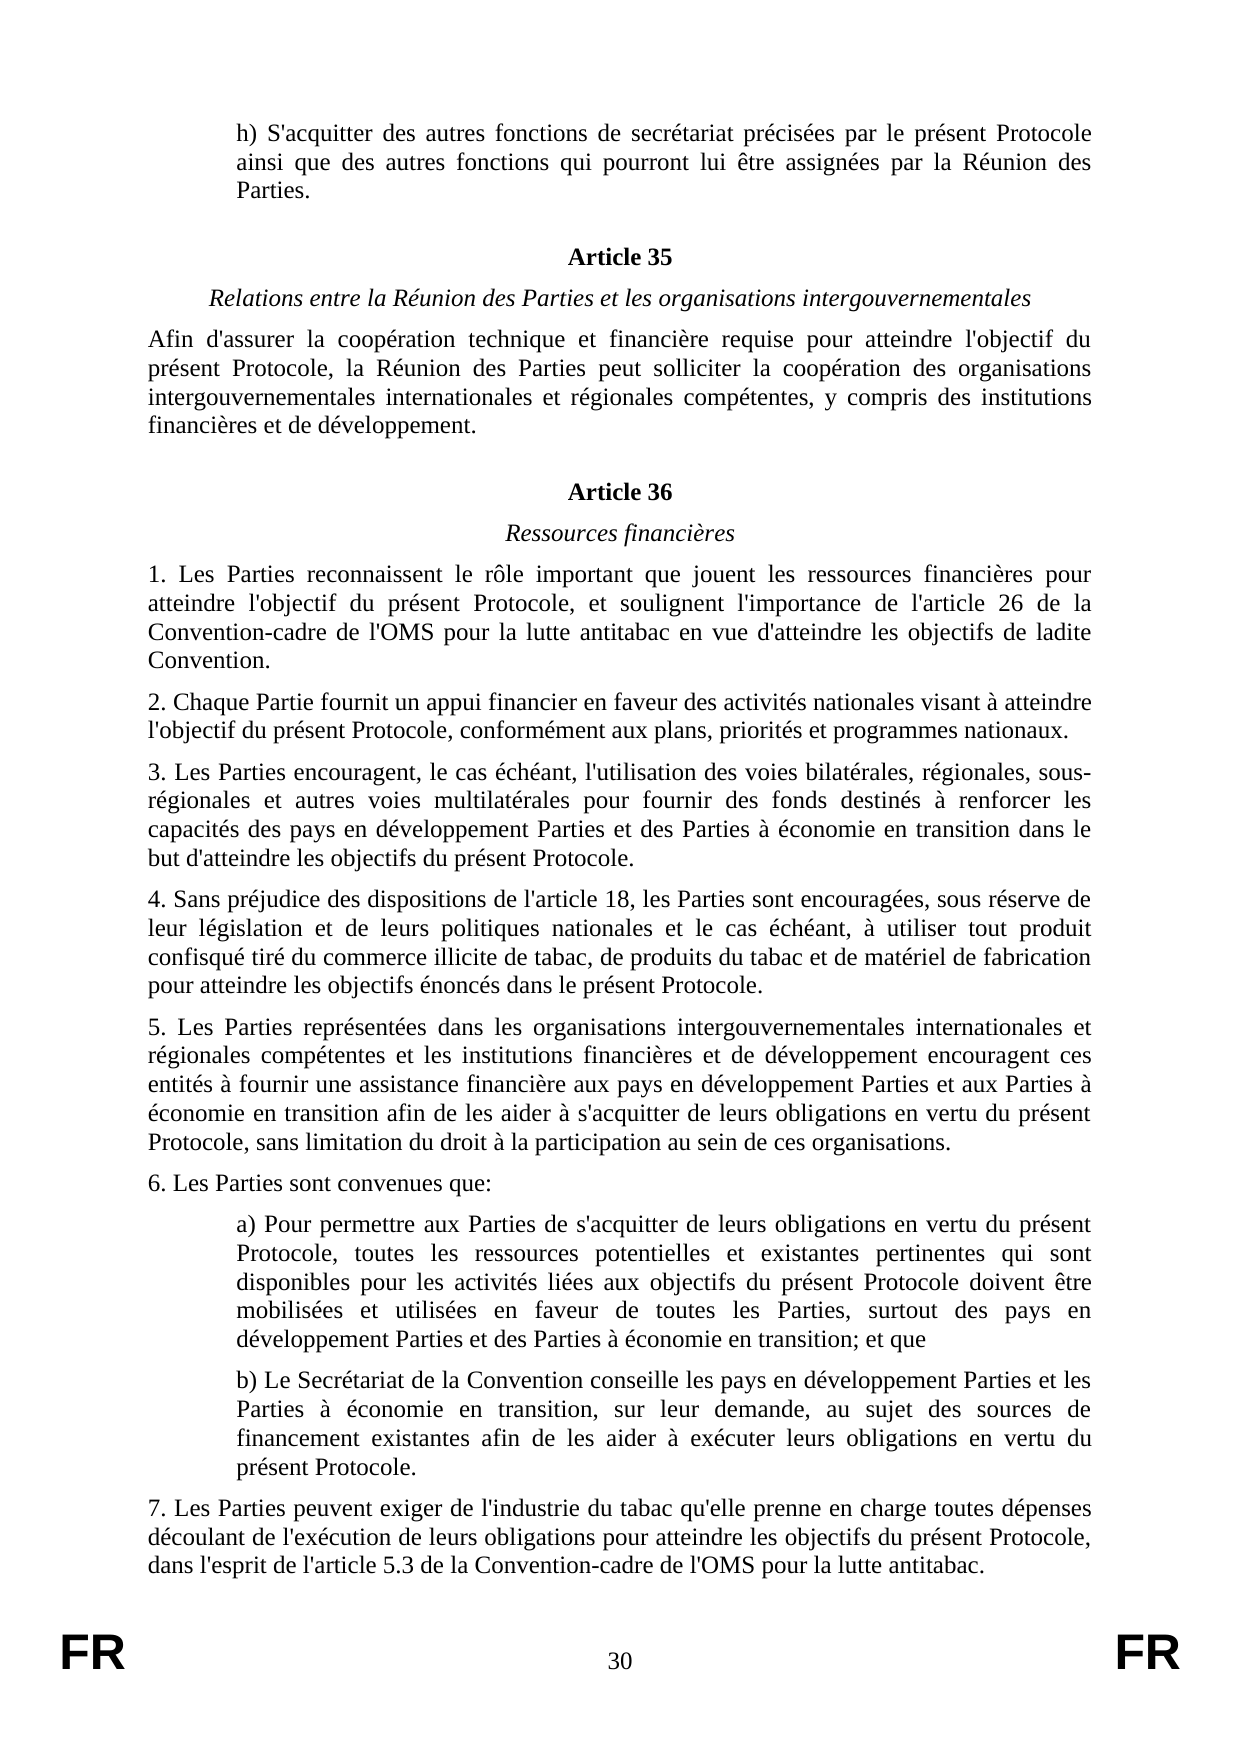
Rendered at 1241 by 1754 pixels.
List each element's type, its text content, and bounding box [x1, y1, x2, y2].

text b) Le Secrétariat de la Convention conseille les pays en développement Parties et les Parties à économie en transition, sur leur demande, au sujet des sources de financement existantes afin de les aider à exécuter leurs obligations en vertu du présent Protocole. [236, 1366, 1093, 1481]
text 4. Sans préjudice des dispositions de l'article 18, les Parties sont encouragées, sous réserve de leur législation et de leurs politiques nationales et le cas échéant, à utiliser tout produit confisqué tiré du commerce illicite de tabac, de produits du tabac et de matériel de fabrication pour atteindre les objectifs énoncés dans le présent Protocole. [148, 884, 1093, 999]
text h) S'acquitter des autres fonctions de secrétariat précisées par le présent Protocole ainsi que des autres fonctions qui pourront lui être assignées par la Réunion des Parties. [236, 118, 1093, 204]
text 7. Les Parties peuvent exiger de l'industrie du tabac qu'elle prenne en charge toutes dépenses découlant de l'exécution de leurs obligations pour atteindre les objectifs du présent Protocole, dans l'esprit de l'article 5.3 de la Convention-cadre de l'OMS pour la lutte antitabac. [148, 1493, 1093, 1579]
text Relations entre la Réunion des Parties et les organisations intergouvernementales [148, 283, 1093, 312]
text Article 36 [148, 477, 1093, 506]
text 3. Les Parties encouragent, le cas échéant, l'utilisation des voies bilatérales, régionales, sous-régionales et autres voies multilatérales pour fournir des fonds destinés à renforcer les capacités des pays en développement Parties et des Parties à économie en transition dans le but d'atteindre les objectifs du présent Protocole. [148, 757, 1093, 872]
text Afin d'assurer la coopération technique et financière requise pour atteindre l'objectif du présent Protocole, la Réunion des Parties peut solliciter la coopération des organisations intergouvernementales internationales et régionales compétentes, y compris des institutions financières et de développement. [148, 324, 1093, 439]
text 5. Les Parties représentées dans les organisations intergouvernementales internationales et régionales compétentes et les institutions financières et de développement encouragent ces entités à fournir une assistance financière aux pays en développement Parties et aux Parties à économie en transition afin de les aider à s'acquitter de leurs obligations en vertu du présent Protocole, sans limitation du droit à la participation au sein de ces organisations. [148, 1012, 1093, 1156]
text Article 35 [148, 242, 1093, 271]
text 6. Les Parties sont convenues que: [148, 1168, 1093, 1197]
text Ressources financières [148, 518, 1093, 547]
text 1. Les Parties reconnaissent le rôle important que jouent les ressources financières pour atteindre l'objectif du présent Protocole, et soulignent l'importance de l'article 26 de la Convention-cadre de l'OMS pour la lutte antitabac en vue d'atteindre les objectifs de ladite Convention. [148, 559, 1093, 674]
text a) Pour permettre aux Parties de s'acquitter de leurs obligations en vertu du présent Protocole, toutes les ressources potentielles et existantes pertinentes qui sont disponibles pour les activités liées aux objectifs du présent Protocole doivent être mobilisées et utilisées en faveur de toutes les Parties, surtout des pays en développement Parties et des Parties à économie en transition; et que [236, 1209, 1093, 1353]
text 2. Chaque Partie fournit un appui financier en faveur des activités nationales visant à atteindre l'objectif du présent Protocole, conformément aux plans, priorités et programmes nationaux. [148, 687, 1093, 744]
